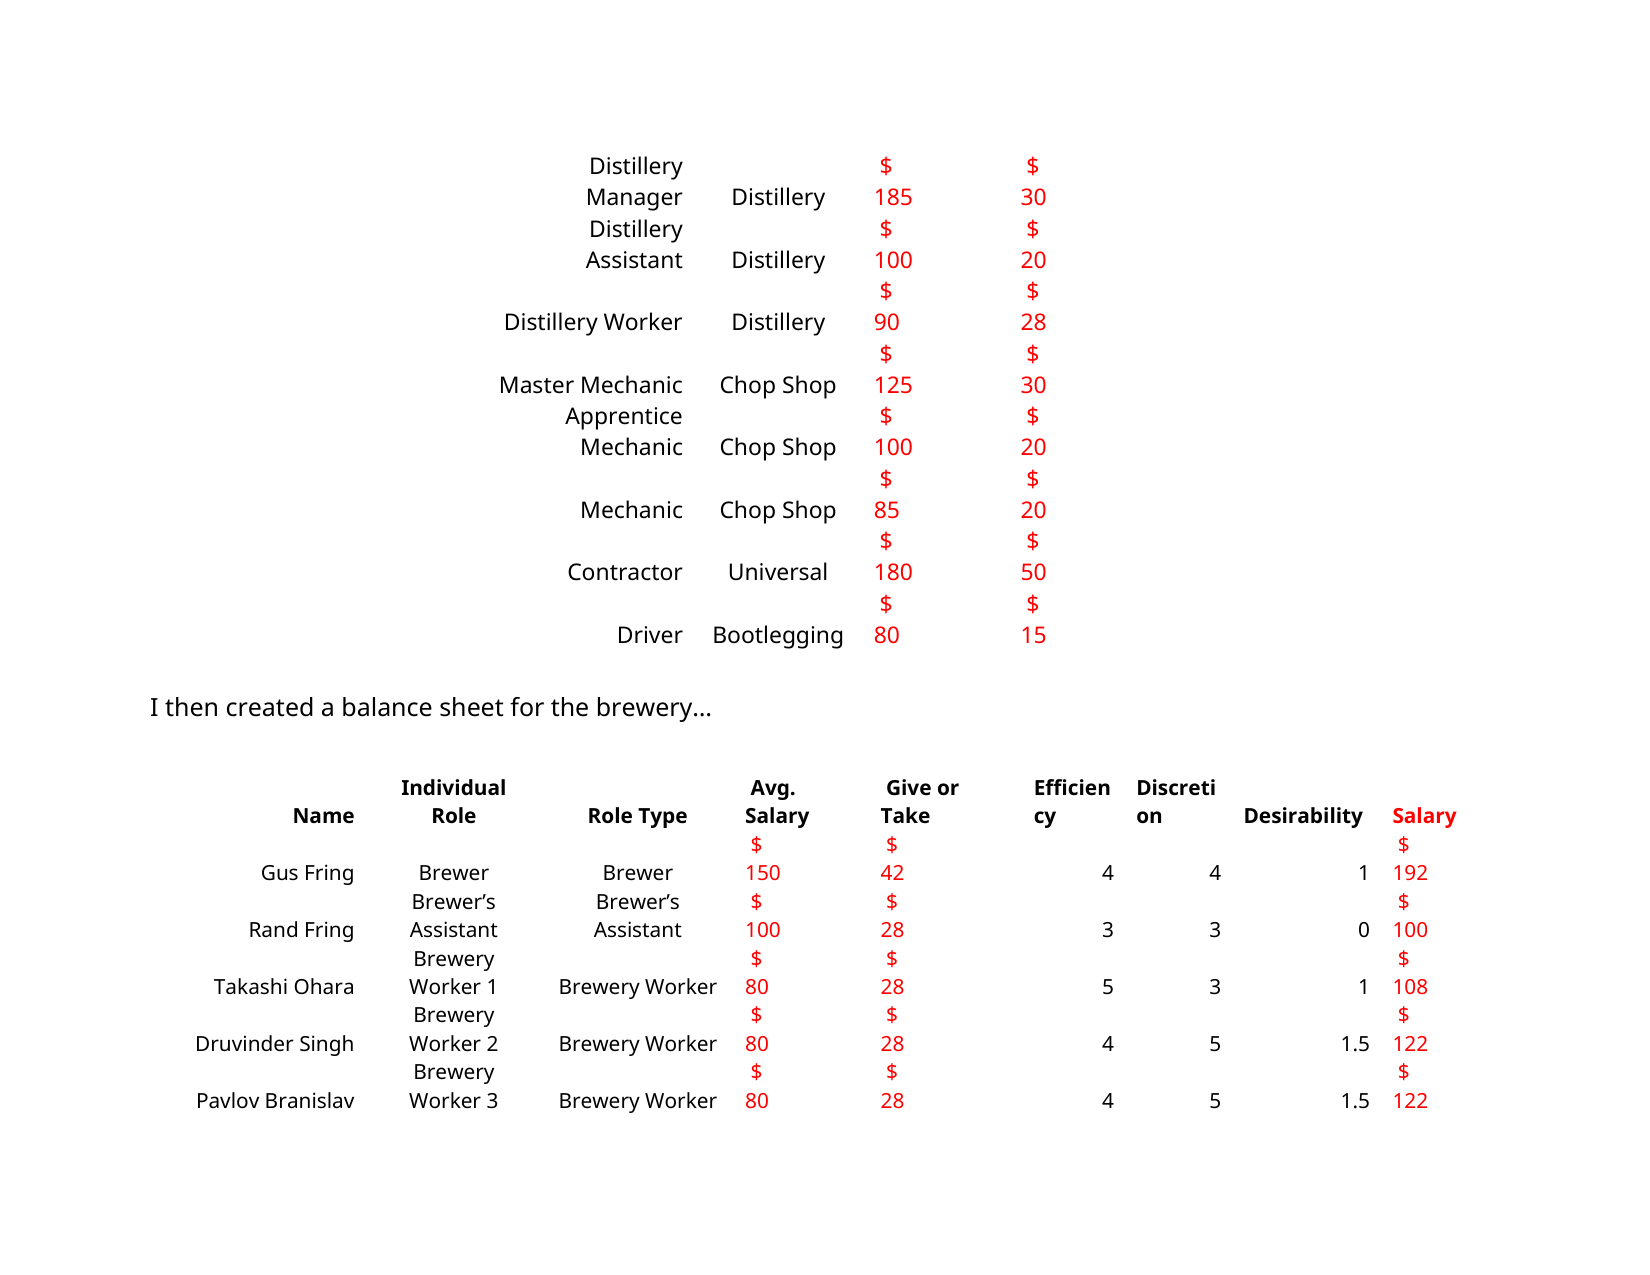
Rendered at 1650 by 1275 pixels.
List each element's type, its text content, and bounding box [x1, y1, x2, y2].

table_cell $ 100 [1381, 887, 1471, 944]
table_cell Brewer [542, 830, 734, 887]
table_header Efficiency [1022, 768, 1125, 830]
table_cell 3 [1125, 887, 1232, 944]
table_cell $ 150 [734, 830, 869, 887]
table_cell $ 20 [1009, 462, 1175, 525]
table_cell $ 30 [1009, 337, 1175, 400]
table_cell 4 [1125, 830, 1232, 887]
table_cell Gus Fring [179, 830, 366, 887]
table_cell Brewer [366, 830, 542, 887]
table_cell Driver [475, 588, 694, 650]
table_cell 4 [1022, 1001, 1125, 1057]
table_cell Bootlegging [694, 588, 862, 650]
table_cell $ 100 [862, 400, 1009, 462]
table_cell Distillery Manager [475, 150, 694, 212]
table_header Individual Role [366, 768, 542, 830]
table_cell Mechanic [475, 462, 694, 525]
table_cell $ 125 [862, 337, 1009, 400]
table_cell Brewery Worker 1 [366, 944, 542, 1001]
table_header Role Type [542, 768, 734, 830]
table_cell Brewery Worker [542, 1001, 734, 1057]
table_cell Distillery Worker [475, 275, 694, 337]
table_cell Pavlov Branislav [179, 1058, 366, 1114]
table_cell 1 [1232, 944, 1381, 1001]
table_cell $ 108 [1381, 944, 1471, 1001]
table_cell Master Mechanic [475, 337, 694, 400]
table_cell 1.5 [1232, 1058, 1381, 1114]
table_cell 3 [1022, 887, 1125, 944]
table_cell Brewery Worker [542, 1058, 734, 1114]
table_cell $ 28 [869, 1001, 1022, 1057]
table_cell Distillery [694, 275, 862, 337]
table_cell Brewery Worker 2 [366, 1001, 542, 1057]
table_cell $ 20 [1009, 213, 1175, 275]
table_cell Distillery [694, 150, 862, 212]
table_cell $ 30 [1009, 150, 1175, 212]
table_cell Brewer’s Assistant [366, 887, 542, 944]
table_cell 0 [1232, 887, 1381, 944]
table_cell $ 42 [869, 830, 1022, 887]
table_cell $ 180 [862, 525, 1009, 587]
table_cell $ 80 [862, 588, 1009, 650]
table_cell Chop Shop [694, 462, 862, 525]
table_cell $ 90 [862, 275, 1009, 337]
table_header Discretion [1125, 768, 1232, 830]
table_cell 4 [1022, 1058, 1125, 1114]
table_cell $ 122 [1381, 1001, 1471, 1057]
table_cell $ 28 [869, 944, 1022, 1001]
table_cell $ 15 [1009, 588, 1175, 650]
table_cell Brewer’s Assistant [542, 887, 734, 944]
table_header Give or Take [869, 768, 1022, 830]
table_cell Chop Shop [694, 337, 862, 400]
table_cell 4 [1022, 830, 1125, 887]
table_cell 5 [1022, 944, 1125, 1001]
table_cell Apprentice Mechanic [475, 400, 694, 462]
table_cell Druvinder Singh [179, 1001, 366, 1057]
table_cell 3 [1125, 944, 1232, 1001]
table_header Avg. Salary [734, 768, 869, 830]
table_cell Distillery Assistant [475, 213, 694, 275]
table_cell Distillery [694, 213, 862, 275]
table_cell Rand Fring [179, 887, 366, 944]
table_cell $ 80 [734, 944, 869, 1001]
table_cell $ 80 [734, 1001, 869, 1057]
table_header Desirability [1232, 768, 1381, 830]
table_cell $ 100 [862, 213, 1009, 275]
table_cell $ 28 [869, 887, 1022, 944]
table_cell $ 185 [862, 150, 1009, 212]
table_cell Universal [694, 525, 862, 587]
table_cell Chop Shop [694, 400, 862, 462]
table_cell Brewery Worker [542, 944, 734, 1001]
table_cell 1.5 [1232, 1001, 1381, 1057]
table_cell $ 100 [734, 887, 869, 944]
table_cell $ 80 [734, 1058, 869, 1114]
text I then created a balance sheet for the brewery… [150, 689, 1500, 723]
table_cell Contractor [475, 525, 694, 587]
table_cell 5 [1125, 1001, 1232, 1057]
table_cell $ 20 [1009, 400, 1175, 462]
table_header Salary [1381, 768, 1471, 830]
table_cell Brewery Worker 3 [366, 1058, 542, 1114]
table_cell 5 [1125, 1058, 1232, 1114]
table_cell Takashi Ohara [179, 944, 366, 1001]
table_cell $ 85 [862, 462, 1009, 525]
table_cell $ 192 [1381, 830, 1471, 887]
table_cell 1 [1232, 830, 1381, 887]
table_header Name [179, 768, 366, 830]
table_cell $ 50 [1009, 525, 1175, 587]
table_cell $ 122 [1381, 1058, 1471, 1114]
table_cell $ 28 [869, 1058, 1022, 1114]
table_cell $ 28 [1009, 275, 1175, 337]
